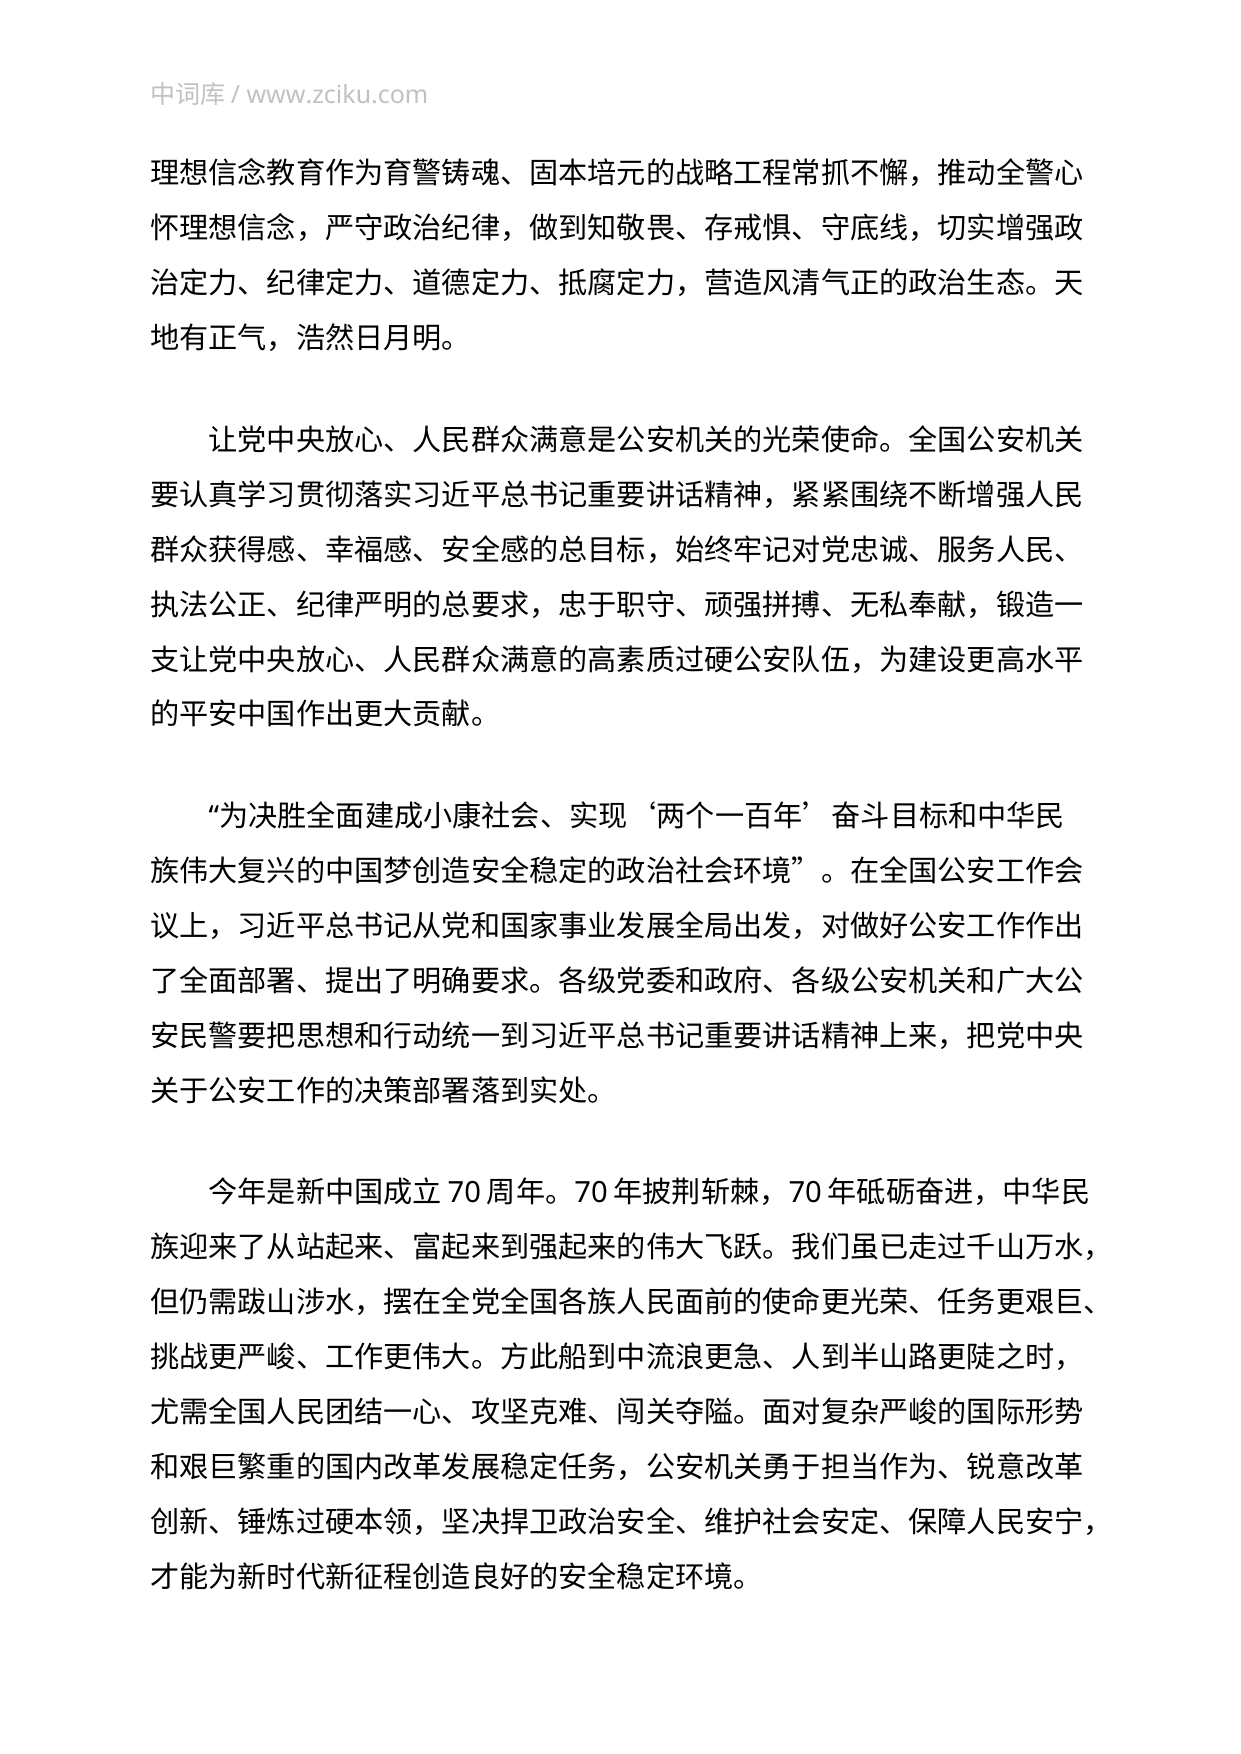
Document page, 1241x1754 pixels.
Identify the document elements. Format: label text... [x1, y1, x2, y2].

text “为决胜全面建成小康社会、实现‘两个一百年’奋斗目标和中华民族伟大复兴的中国梦创造安全稳定的政治社会环境”。在全国公安工作会议上，习近平总书记从党和国家事业发展全局出发，对做好公安工作作出了全面部署、提出了明确要求。各级党委和政府、各级公安机关和广大公安民警要把思想和行动统一到习近平总书记重要讲话精神上来，把党中央关于公安工作的决策部署落到实处。 [150, 793, 1090, 1109]
text 让党中央放心、人民群众满意是公安机关的光荣使命。全国公安机关要认真学习贯彻落实习近平总书记重要讲话精神，紧紧围绕不断增强人民群众获得感、幸福感、安全感的总目标，始终牢记对党忠诚、服务人民、执法公正、纪律严明的总要求，忠于职守、顽强拼搏、无私奉献，锻造一支让党中央放心、人民群众满意的高素质过硬公安队伍，为建设更高水平的平安中国作出更大贡献。 [150, 416, 1090, 733]
text 今年是新中国成立70周年。70年披荆斩棘，70年砥砺奋进，中华民族迎来了从站起来、富起来到强起来的伟大飞跃。我们虽已走过千山万水，但仍需跋山涉水，摆在全党全国各族人民面前的使命更光荣、任务更艰巨、挑战更严峻、工作更伟大。方此船到中流浪更急、人到半山路更陡之时，尤需全国人民团结一心、攻坚克难、闯关夺隘。面对复杂严峻的国际形势和艰巨繁重的国内改革发展稳定任务，公安机关勇于担当作为、锐意改革创新、锤炼过硬本领，坚决捍卫政治安全、维护社会安定、保障人民安宁，才能为新时代新征程创造良好的安全稳定环境。 [150, 1169, 1090, 1596]
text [150, 150, 1090, 357]
